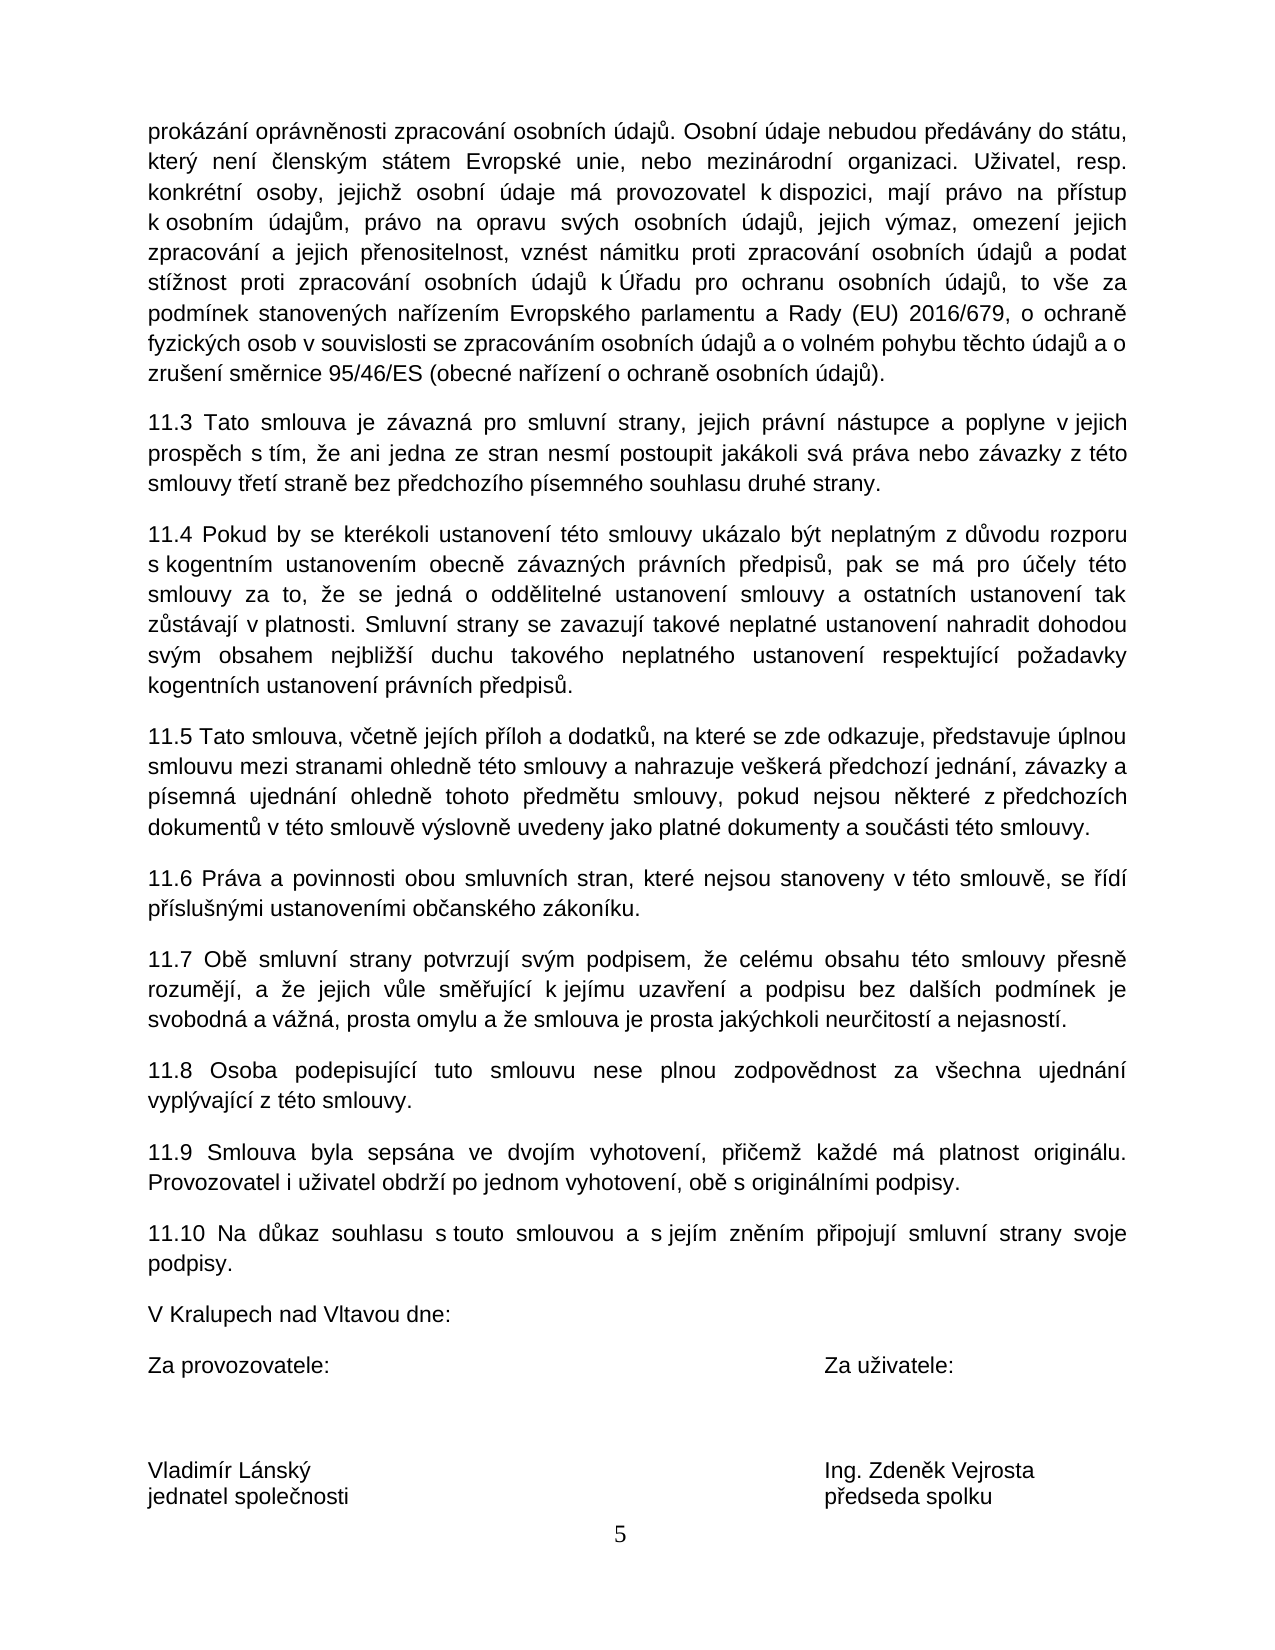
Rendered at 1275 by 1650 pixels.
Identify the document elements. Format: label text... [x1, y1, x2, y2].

text 11.6 Práva a povinnosti obou smluvních stran, které nejsou stanoveny v této smlouvě, se řídí příslušnými ustanoveními občanského zákoníku. [148, 864, 1127, 921]
text 11.5 Tato smlouva, včetně jejích příloh a dodatků, na které se zde odkazuje, představuje úplnou smlouvu mezi stranami ohledně této smlouvy a nahrazuje veškerá předchozí jednání, závazky a písemná ujednání ohledně tohoto předmětu smlouvy, pokud nejsou některé z předchozích dokumentů v této smlouvě výslovně uvedeny jako platné dokumenty a součásti této smlouvy. [148, 723, 1127, 840]
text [148, 118, 1127, 386]
text 11.7 Obě smluvní strany potvrzují svým podpisem, že celému obsahu této smlouvy přesně rozumějí, a že jejich vůle směřující k jejímu uzavření a podpisu bez dalších podmínek je svobodná a vážná, prosta omylu a že smlouva je prosta jakýchkoli neurčitostí a nejasností. [148, 946, 1127, 1033]
text jednatel společnosti předseda spolku [148, 1483, 1127, 1509]
text Vladimír Lánský Ing. Zdeněk Vejrosta [148, 1457, 1127, 1483]
text 11.9 Smlouva byla sepsána ve dvojím vyhotovení, přičemž každé má platnost originálu. Provozovatel i uživatel obdrží po jednom vyhotovení, obě s originálními podpisy. [148, 1138, 1127, 1195]
text 11.4 Pokud by se kterékoli ustanovení této smlouvy ukázalo být neplatným z důvodu rozporu s kogentním ustanovením obecně závazných právních předpisů, pak se má pro účely této smlouvy za to, že se jedná o oddělitelné ustanovení smlouvy a ostatních ustanovení tak zůstávají v platnosti. Smluvní strany se zavazují takové neplatné ustanovení nahradit dohodou svým obsahem nejbližší duchu takového neplatného ustanovení respektující požadavky kogentních ustanovení právních předpisů. [148, 521, 1127, 698]
text Za provozovatele: Za uživatele: [148, 1352, 1127, 1378]
text 11.10 Na důkaz souhlasu s touto smlouvou a s jejím zněním připojují smluvní strany svoje podpisy. [148, 1220, 1127, 1276]
text V Kralupech nad Vltavou dne: [148, 1301, 1127, 1327]
text 11.8 Osoba podepisující tuto smlouvu nese plnou zodpovědnost za všechna ujednání vyplývající z této smlouvy. [148, 1057, 1127, 1114]
text 11.3 Tato smlouva je závazná pro smluvní strany, jejich právní nástupce a poplyne v jejich prospěch s tím, že ani jedna ze stran nesmí postoupit jakákoli svá práva nebo závazky z této smlouvy třetí straně bez předchozího písemného souhlasu druhé strany. [148, 409, 1127, 496]
